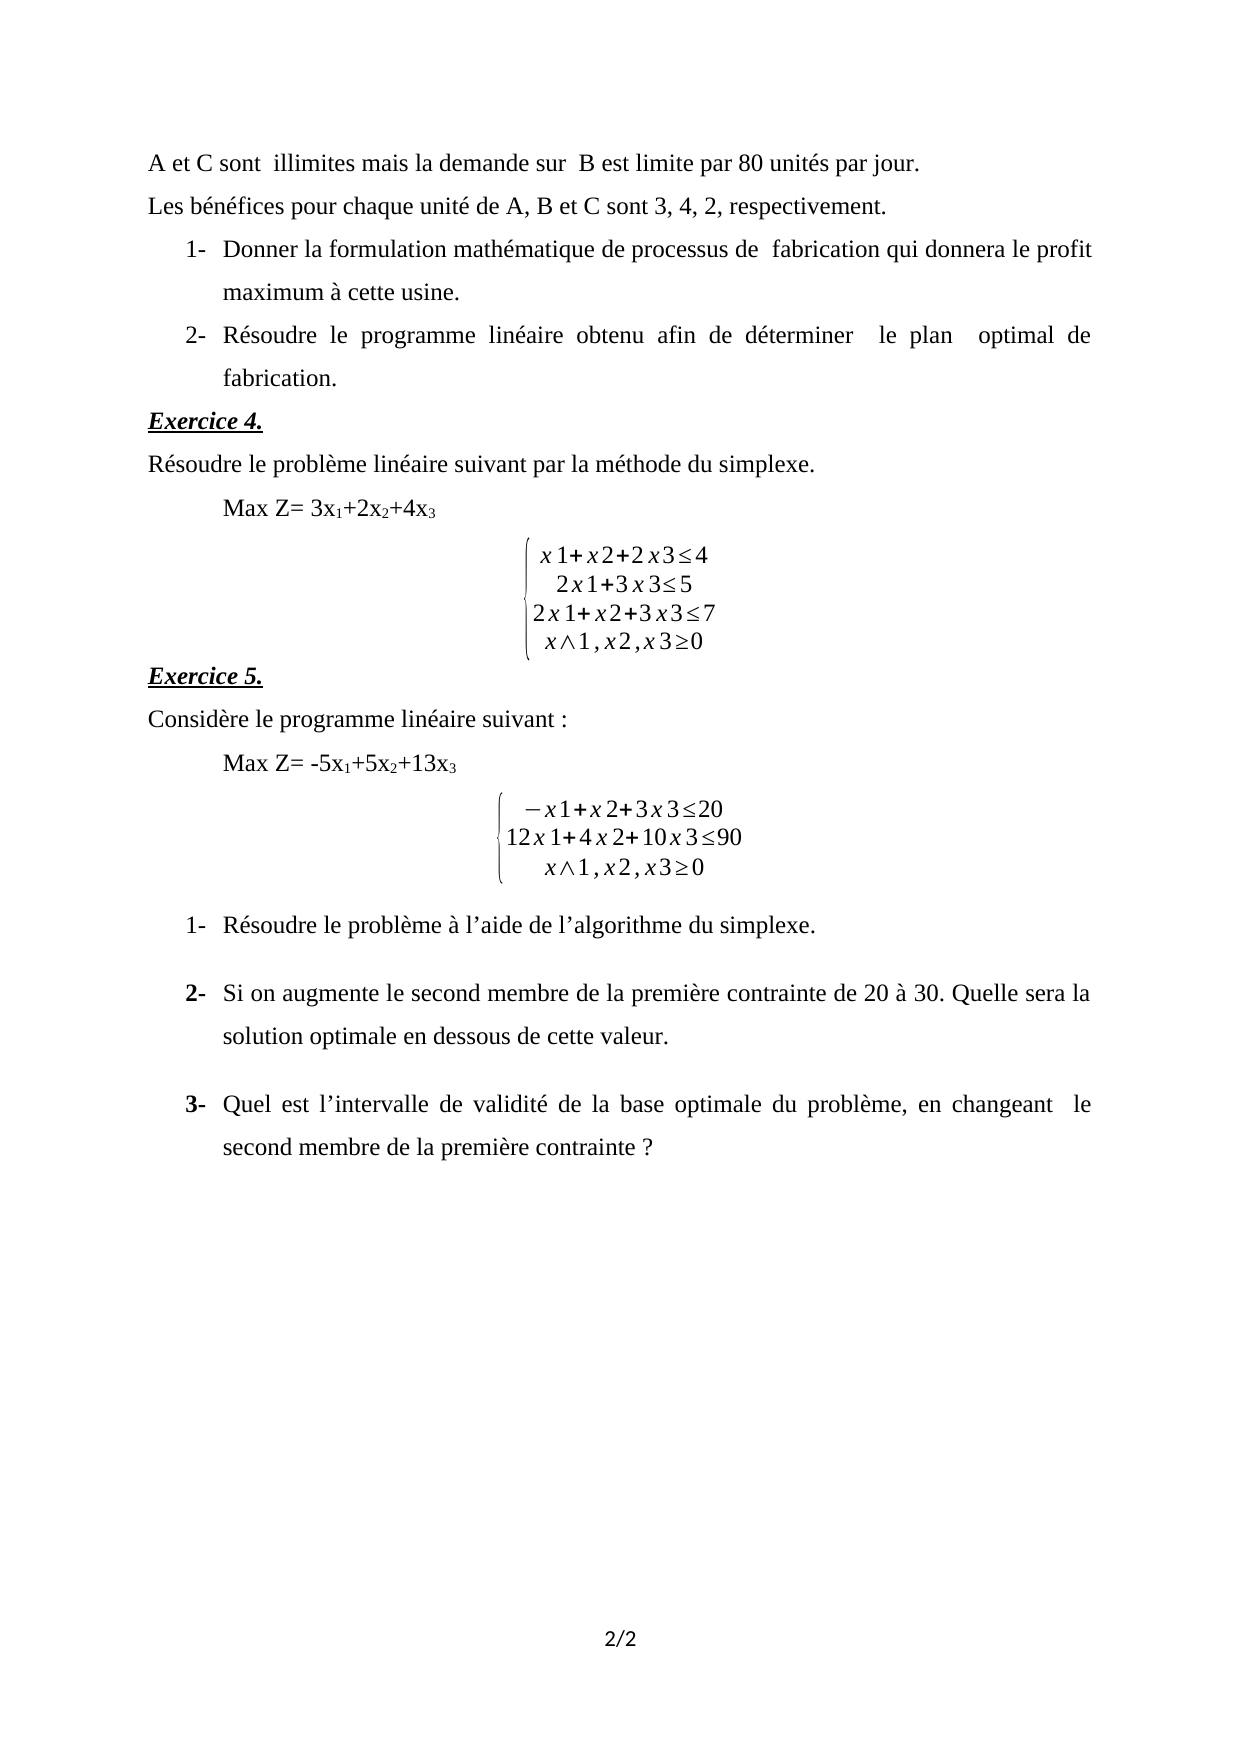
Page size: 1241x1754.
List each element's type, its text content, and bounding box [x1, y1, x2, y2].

text Exercice 4. [148, 406, 1093, 435]
text Les bénéfices pour chaque unité de Α, Β et C sont 3, 4, 2, respectivement. [148, 191, 1093, 219]
text Max Z= 3x1+2x2+4x3 [148, 493, 1093, 521]
text Considère le programme linéaire suivant : [148, 704, 1093, 733]
list Quel est l’intervalle de validité de la base optimale du problème, en changeant le second membre de la première contrainte ? [185, 1089, 1093, 1161]
text Exercice 5. [148, 661, 1093, 690]
list Résoudre le problème à l’aide de l’algorithme du simplexe. [185, 910, 1093, 938]
list Donner la formulation mathématique de processus de fabrication qui donnera le profit maximum à cette usine. [185, 234, 1093, 306]
list Résoudre le programme linéaire obtenu afin de déterminer le plan optimal de fabrication. [185, 320, 1093, 392]
text Résoudre le problème linéaire suivant par la méthode du simplexe. [148, 449, 1093, 478]
text Max Z= -5x1+5x2+13x3 [148, 748, 1093, 776]
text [148, 148, 1093, 176]
list Si on augmente le second membre de la première contrainte de 20 à 30. Quelle sera la solution optimale en dessous de cette valeur. [185, 978, 1093, 1050]
